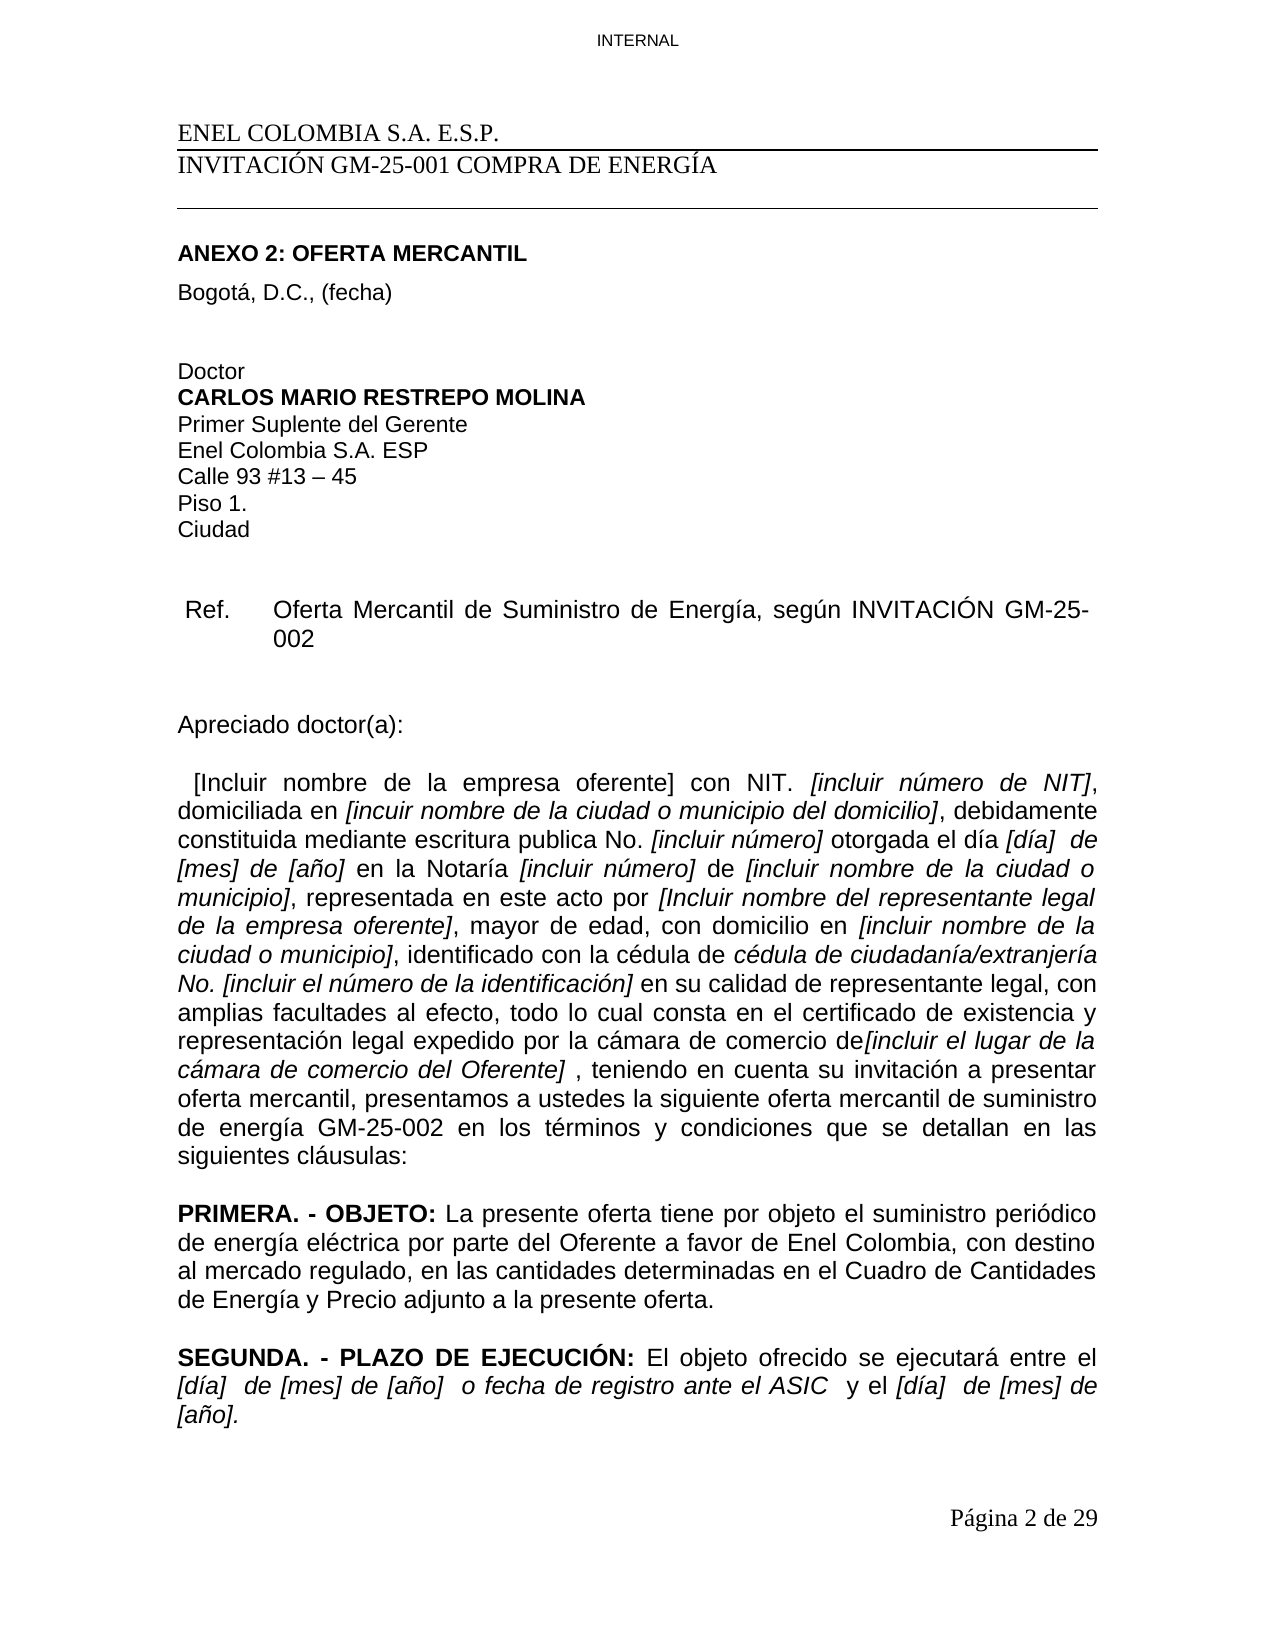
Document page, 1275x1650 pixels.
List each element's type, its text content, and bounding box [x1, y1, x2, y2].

text Doctor [177, 358, 1098, 384]
table_header Oferta Mercantil de Suministro de Energía, según INVITACIÓN GM-25-002 [266, 595, 1098, 710]
text Piso 1. [177, 489, 1098, 516]
text CARLOS MARIO RESTREPO MOLINA [177, 384, 1098, 411]
table_header Ref. [177, 595, 266, 710]
text Ciudad [177, 516, 1098, 542]
text SEGUNDA. - PLAZO DE EJECUCIÓN: El objeto ofrecido se ejecutará entre el [día] de [mes] de [año] o fecha de registro ante el ASIC y el [día] de [mes] de [año]. [177, 1342, 1098, 1429]
text Enel Colombia S.A. ESP [177, 437, 1098, 463]
text Primer Suplente del Gerente [177, 411, 1098, 437]
text Bogotá, D.C., (fecha) [177, 279, 1098, 305]
subtitle ANEXO 2: OFERTA MERCANTIL [177, 240, 1098, 266]
text [Incluir nombre de la empresa oferente] con NIT. [incluir número de NIT], domiciliada en [incuir nombre de la ciudad o municipio del domicilio], debidamente constituida mediante escritura publica No. [incluir número] otorgada el día [día] de [mes] de [año] en la Notaría [incluir número] de [incluir nombre de la ciudad o municipio], representada en este acto por [Incluir nombre del representante legal de la empresa oferente], mayor de edad, con domicilio en [incluir nombre de la ciudad o municipio], identificado con la cédula de cédula de ciudadanía/extranjería No. [incluir el número de la identificación] en su calidad de representante legal, con amplias facultades al efecto, todo lo cual consta en el certificado de existencia y representación legal expedido por la cámara de comercio de[incluir el lugar de la cámara de comercio del Oferente] , teniendo en cuenta su invitación a presentar oferta mercantil, presentamos a ustedes la siguiente oferta mercantil de suministro de energía GM-25-002 en los términos y condiciones que se detallan en las siguientes cláusulas: [177, 767, 1098, 1170]
text Calle 93 #13 – 45 [177, 463, 1098, 489]
text Apreciado doctor(a): [177, 710, 1098, 739]
text PRIMERA. - OBJETO: La presente oferta tiene por objeto el suministro periódico de energía eléctrica por parte del Oferente a favor de Enel Colombia, con destino al mercado regulado, en las cantidades determinadas en el Cuadro de Cantidades de Energía y Precio adjunto a la presente oferta. [177, 1199, 1098, 1314]
